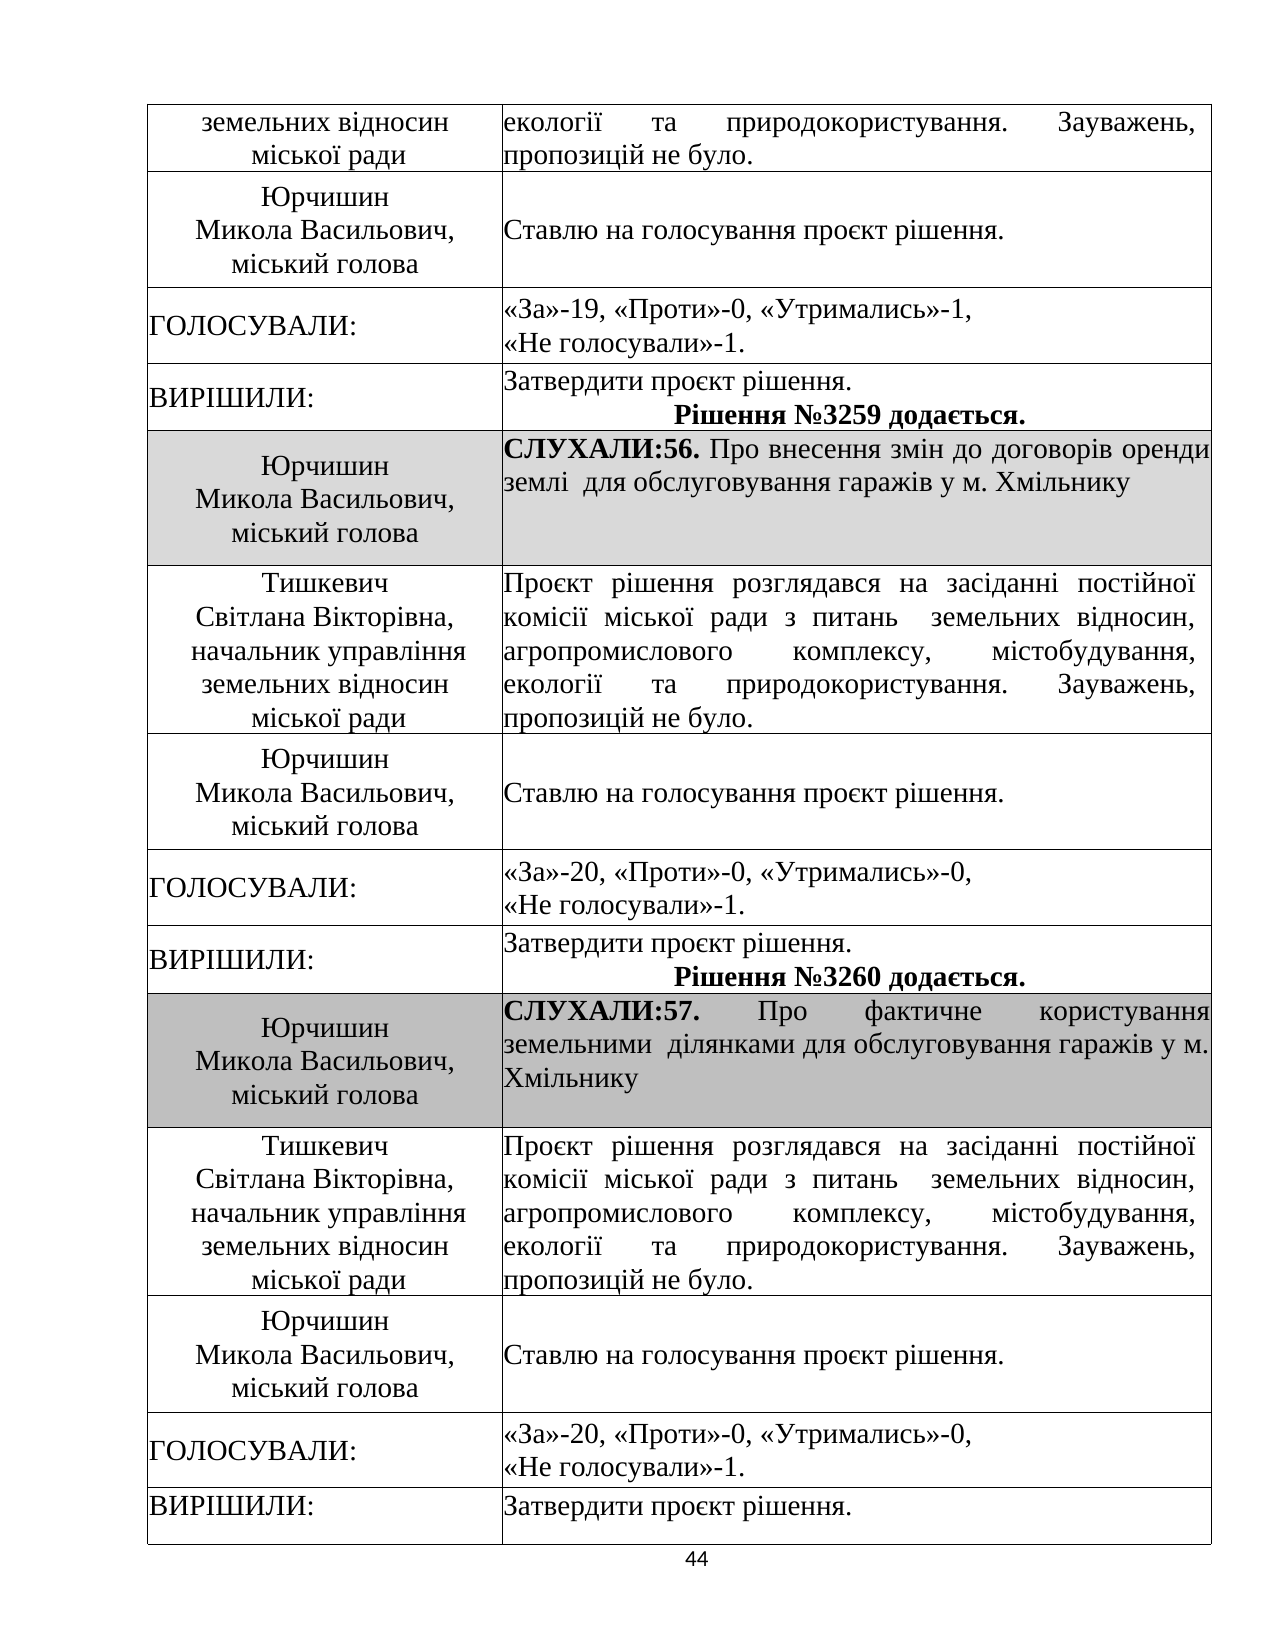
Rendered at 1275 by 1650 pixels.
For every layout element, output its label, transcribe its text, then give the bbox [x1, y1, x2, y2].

table_cell Ставлю на голосування проєкт рішення. [503, 1296, 1211, 1411]
table_cell СЛУХАЛИ:57. Про фактичне користування земельними ділянками для обслуговування гаражів у м. Хмільнику [503, 994, 1211, 1127]
table_cell Ставлю на голосування проєкт рішення. [503, 172, 1211, 287]
table_cell «За»-20, «Проти»-0, «Утримались»-0, «Не голосували»-1. [503, 850, 1211, 925]
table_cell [148, 105, 502, 171]
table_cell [148, 1296, 502, 1411]
table_cell Затвердити проєкт рішення. Рішення №3259 додається. [503, 364, 1211, 430]
table_cell Тишкевич Світлана Вікторівна, начальник управління земельних відносин міської ради [148, 566, 502, 733]
table_cell Юрчишин Микола Васильович, міський голова [148, 431, 502, 565]
table_cell ВИРІШИЛИ: [148, 364, 502, 430]
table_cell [503, 1488, 1211, 1544]
table_cell ГОЛОСУВАЛИ: [148, 288, 502, 363]
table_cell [503, 105, 1211, 171]
table_cell СЛУХАЛИ:56. Про внесення змін до договорів оренди землі для обслуговування гаражів у м. Хмільнику [503, 431, 1211, 565]
table_cell «За»-20, «Проти»-0, «Утримались»-0, «Не голосували»-1. [503, 1413, 1211, 1487]
table_cell Юрчишин Микола Васильович, міський голова [148, 994, 502, 1127]
table_cell Тишкевич Світлана Вікторівна, начальник управління земельних відносин міської ради [148, 1128, 502, 1295]
table_cell ВИРІШИЛИ: [148, 1488, 502, 1544]
table_cell Затвердити проєкт рішення. Рішення №3260 додається. [503, 926, 1211, 992]
table_cell Ставлю на голосування проєкт рішення. [503, 734, 1211, 849]
table_cell «За»-19, «Проти»-0, «Утримались»-1, «Не голосували»-1. [503, 288, 1211, 363]
table_cell ГОЛОСУВАЛИ: [148, 1413, 502, 1487]
table_cell ВИРІШИЛИ: [148, 926, 502, 992]
table_cell ГОЛОСУВАЛИ: [148, 850, 502, 925]
table_cell Юрчишин Микола Васильович, міський голова [148, 172, 502, 287]
table_cell Юрчишин Микола Васильович, міський голова [148, 734, 502, 849]
